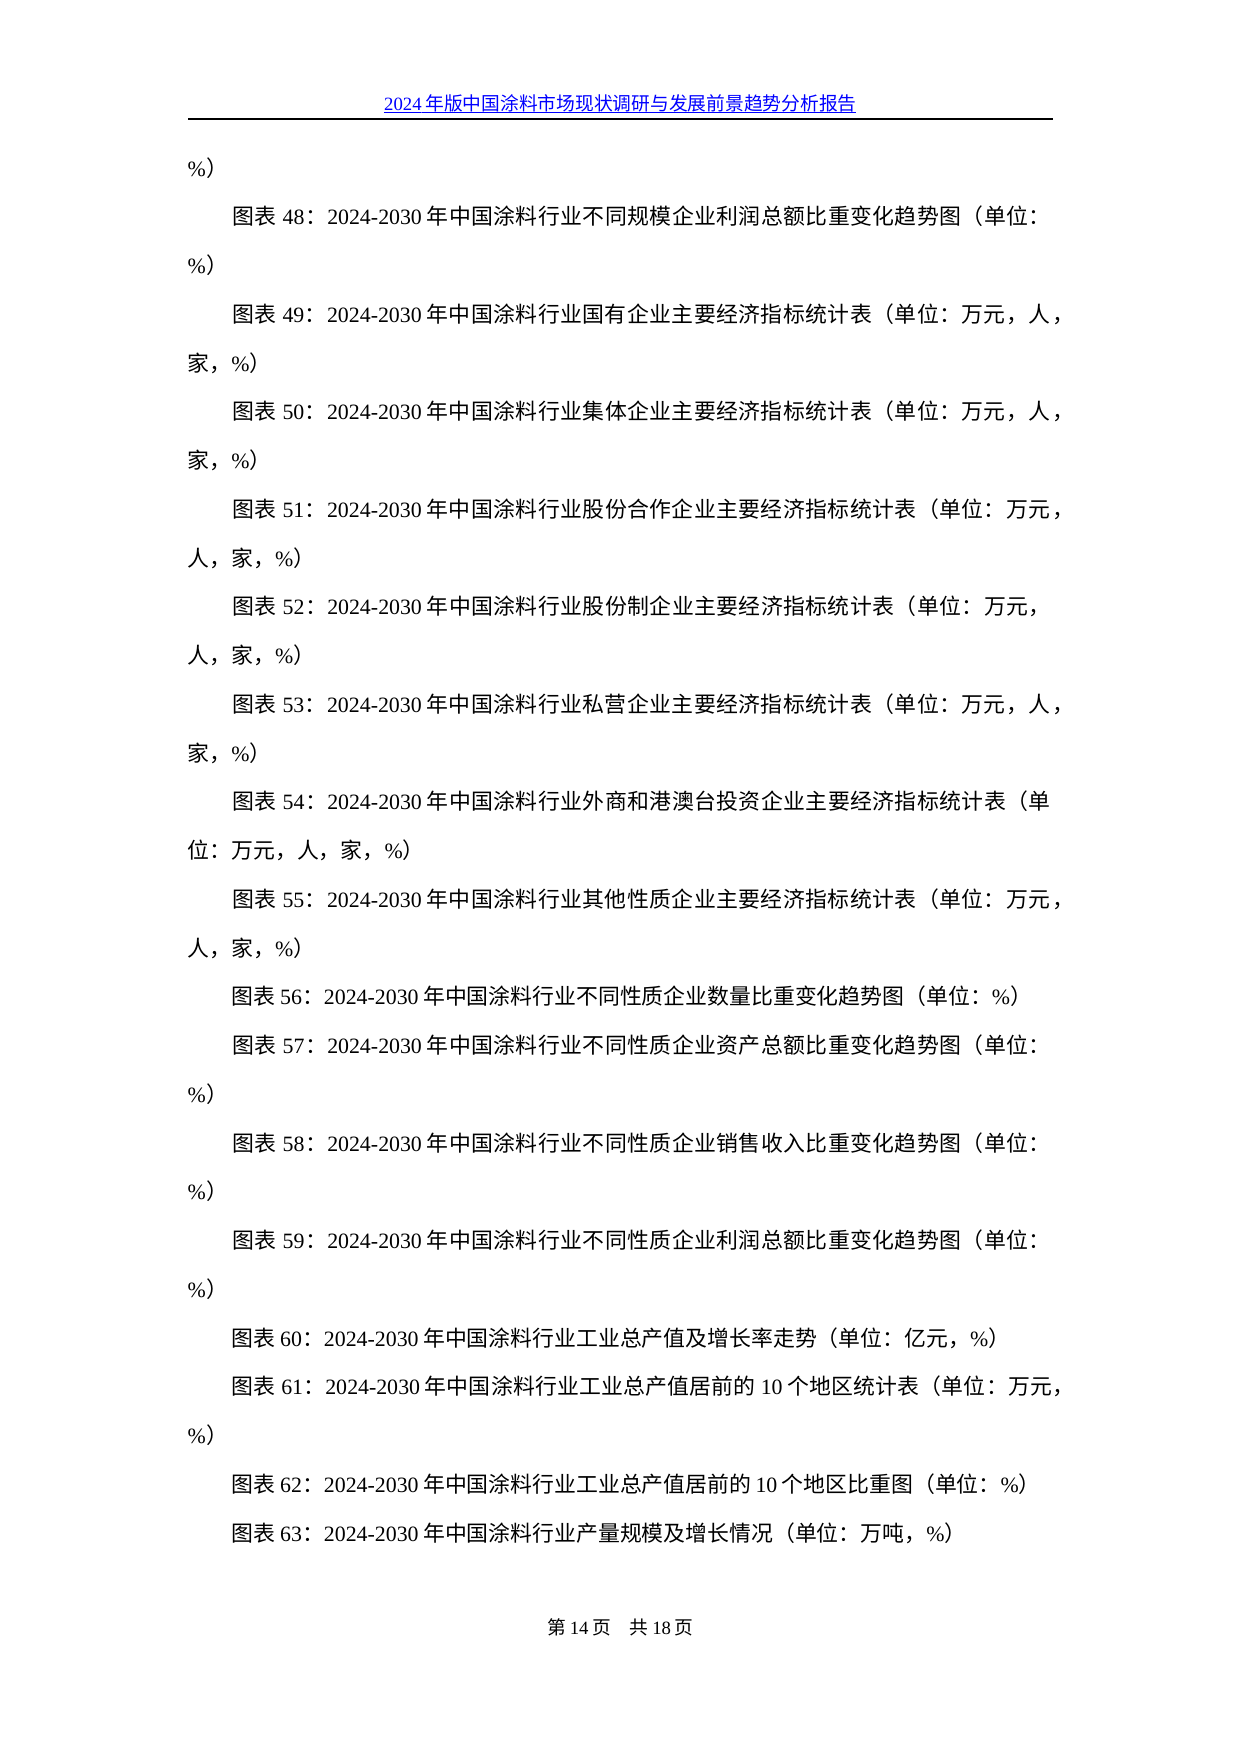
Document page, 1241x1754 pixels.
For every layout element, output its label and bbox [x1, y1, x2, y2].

text [187, 150, 1053, 1548]
